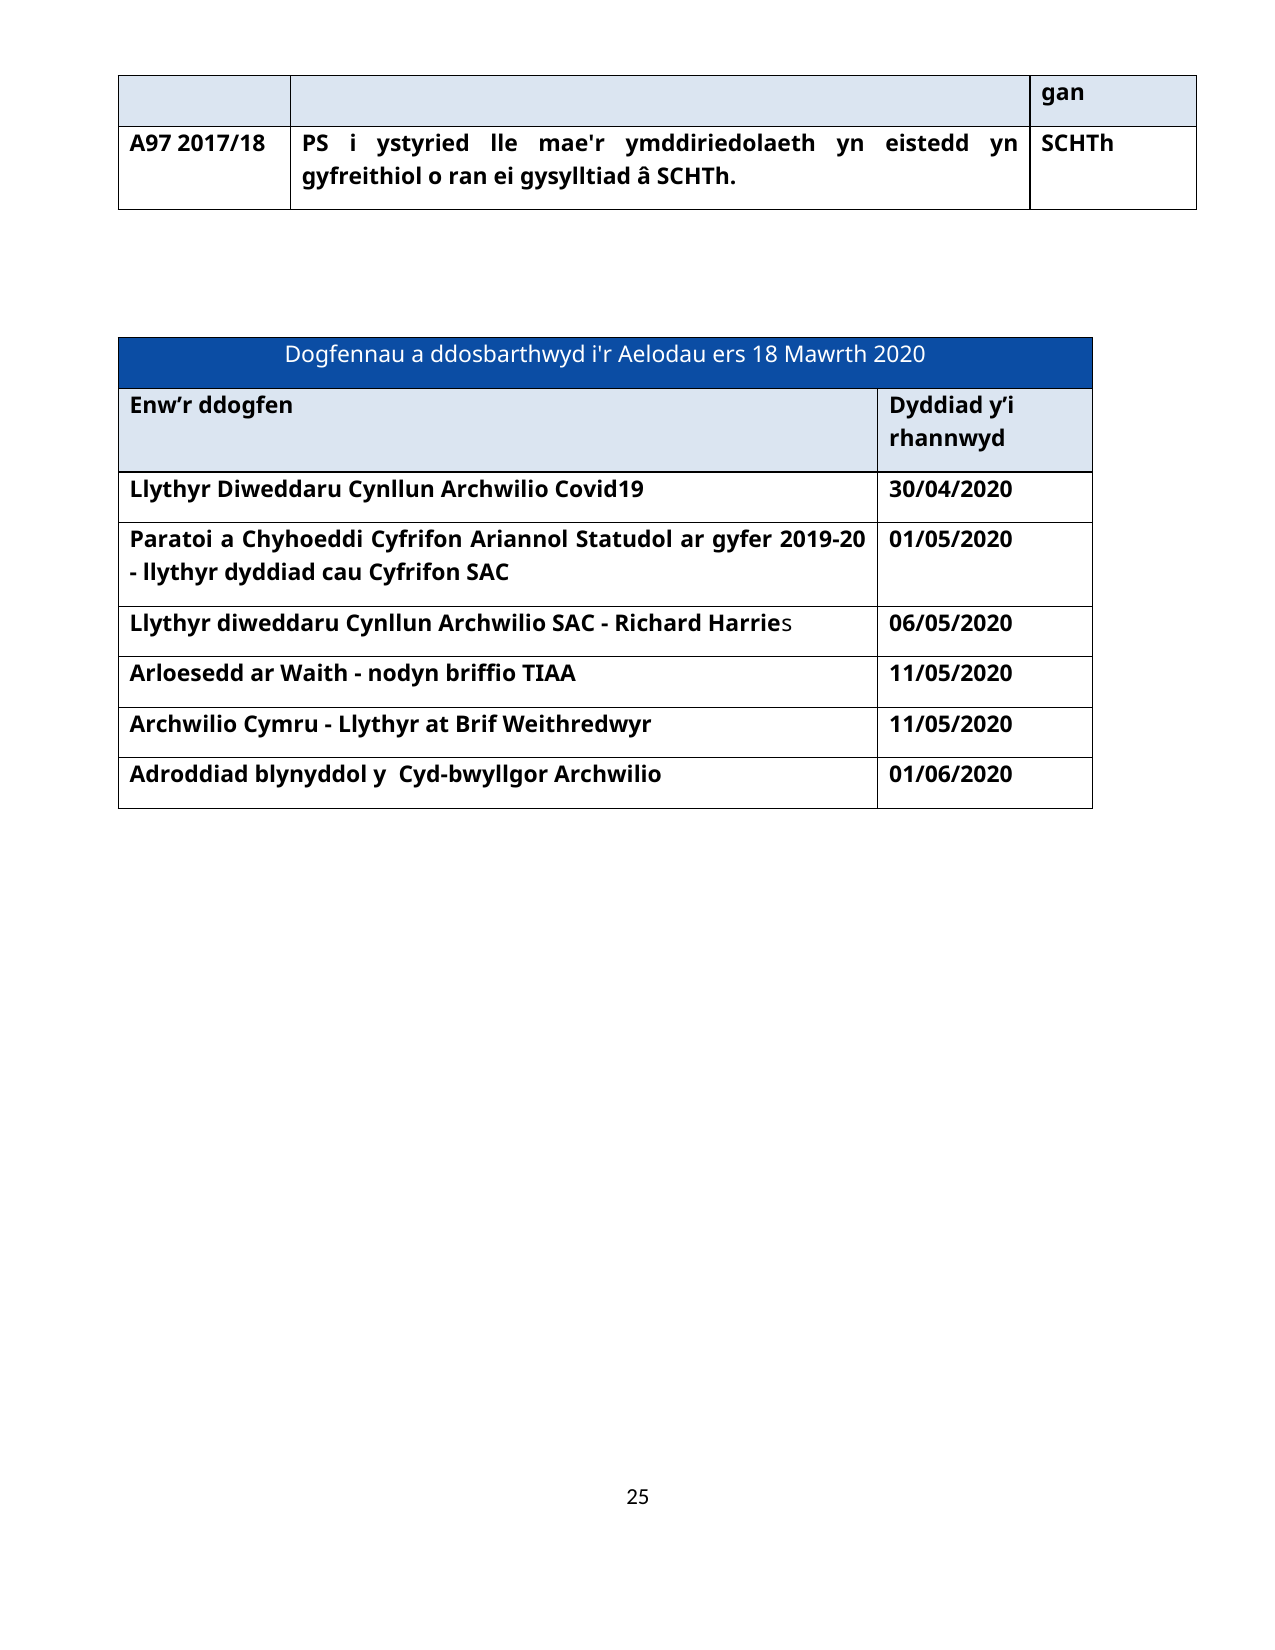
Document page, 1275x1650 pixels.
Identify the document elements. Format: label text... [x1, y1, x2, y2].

table_cell Enw’r ddogfen [119, 389, 877, 471]
table_cell 06/05/2020 [878, 607, 1092, 656]
table_cell Llythyr diweddaru Cynllun Archwilio SAC - Richard Harries [119, 607, 877, 656]
table_cell Arloesedd ar Waith - nodyn briffio TIAA [119, 657, 877, 707]
table_cell Crynodeb [291, 76, 1029, 126]
table_cell 11/05/2020 [878, 657, 1092, 707]
table_cell 01/05/2020 [878, 523, 1092, 606]
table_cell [119, 76, 290, 126]
table_cell Archwilio Cymru - Llythyr at Brif Weithredwyr [119, 708, 877, 757]
table_cell 11/05/2020 [878, 708, 1092, 757]
table_cell A97 2017/18 [119, 127, 290, 209]
table_cell Llythyr Diweddaru Cynllun Archwilio Covid19 [119, 473, 877, 522]
table_cell PS i ystyried lle mae'r ymddiriedolaeth yn eistedd yn gyfreithiol o ran ei gysylltiad â SCHTh. [291, 127, 1029, 209]
table_cell SCHTh [1031, 127, 1196, 209]
table_cell Paratoi a Chyhoeddi Cyfrifon Ariannol Statudol ar gyfer 2019-20 - llythyr dyddiad cau Cyfrifon SAC [119, 523, 877, 606]
table_cell Dyddiad y’i rhannwyd [878, 389, 1092, 471]
table_cell Adroddiad blynyddol y Cyd-bwyllgor Archwilio [119, 758, 877, 808]
table_cell I’w ddatblygu gan [1031, 76, 1196, 126]
table_header Dogfennau a ddosbarthwyd i'r Aelodau ers 18 Mawrth 2020 [119, 338, 1092, 388]
table_cell 01/06/2020 [878, 758, 1092, 808]
table_cell 30/04/2020 [878, 473, 1092, 522]
